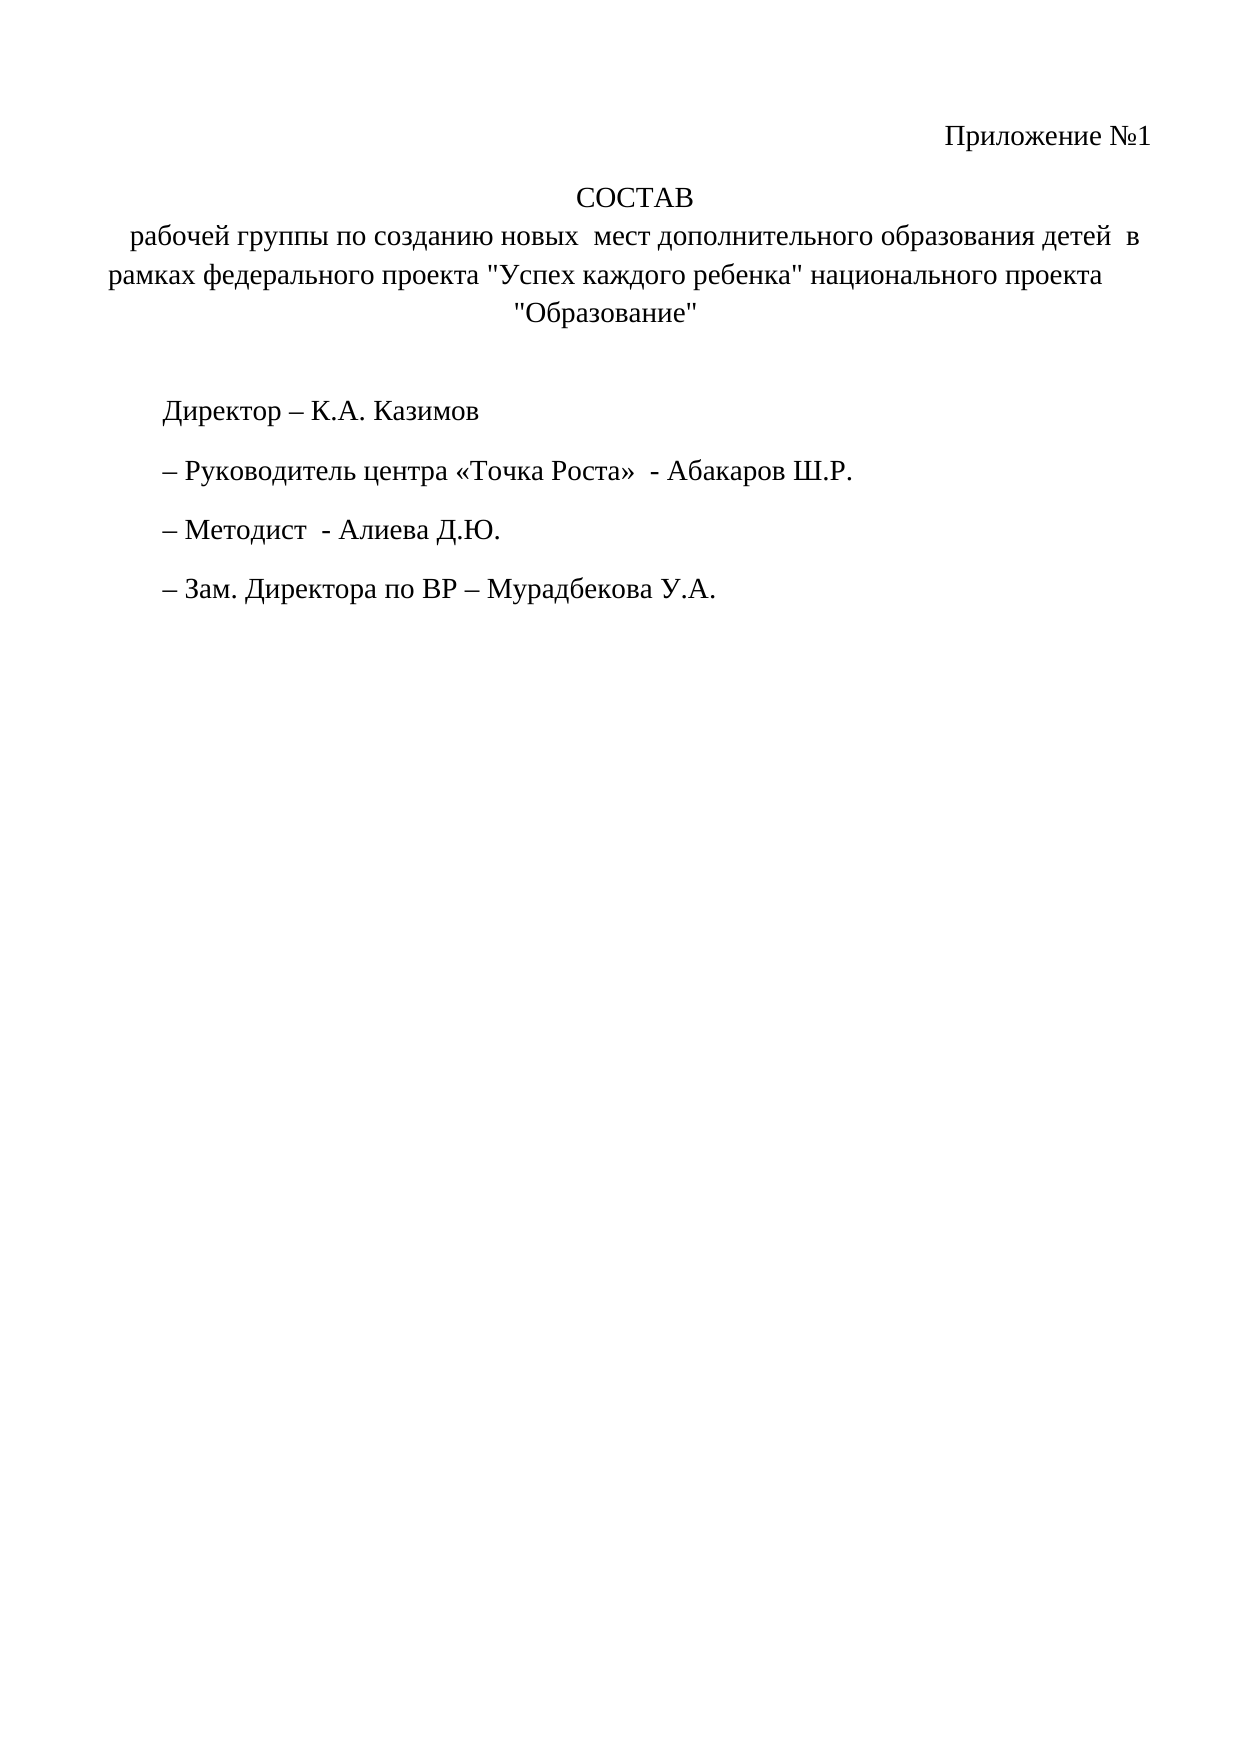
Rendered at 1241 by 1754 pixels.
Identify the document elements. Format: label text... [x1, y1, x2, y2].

text – Руководитель центра «Точка Роста» - Абакаров Ш.Р. [59, 453, 1152, 486]
text СОСТАВ [59, 180, 1152, 213]
text – Методист - Алиева Д.Ю. [59, 512, 1152, 546]
text Приложение №1 [59, 118, 1152, 152]
text рабочей группы по созданию новых мест дополнительного образования детей в рамках федерального проекта "Успех каждого ребенка" национального проекта "Образование" [59, 218, 1152, 329]
text Директор – К.А. Казимов [118, 393, 1152, 427]
text – Зам. Директора по ВР – Мурадбекова У.А. [59, 571, 1152, 605]
